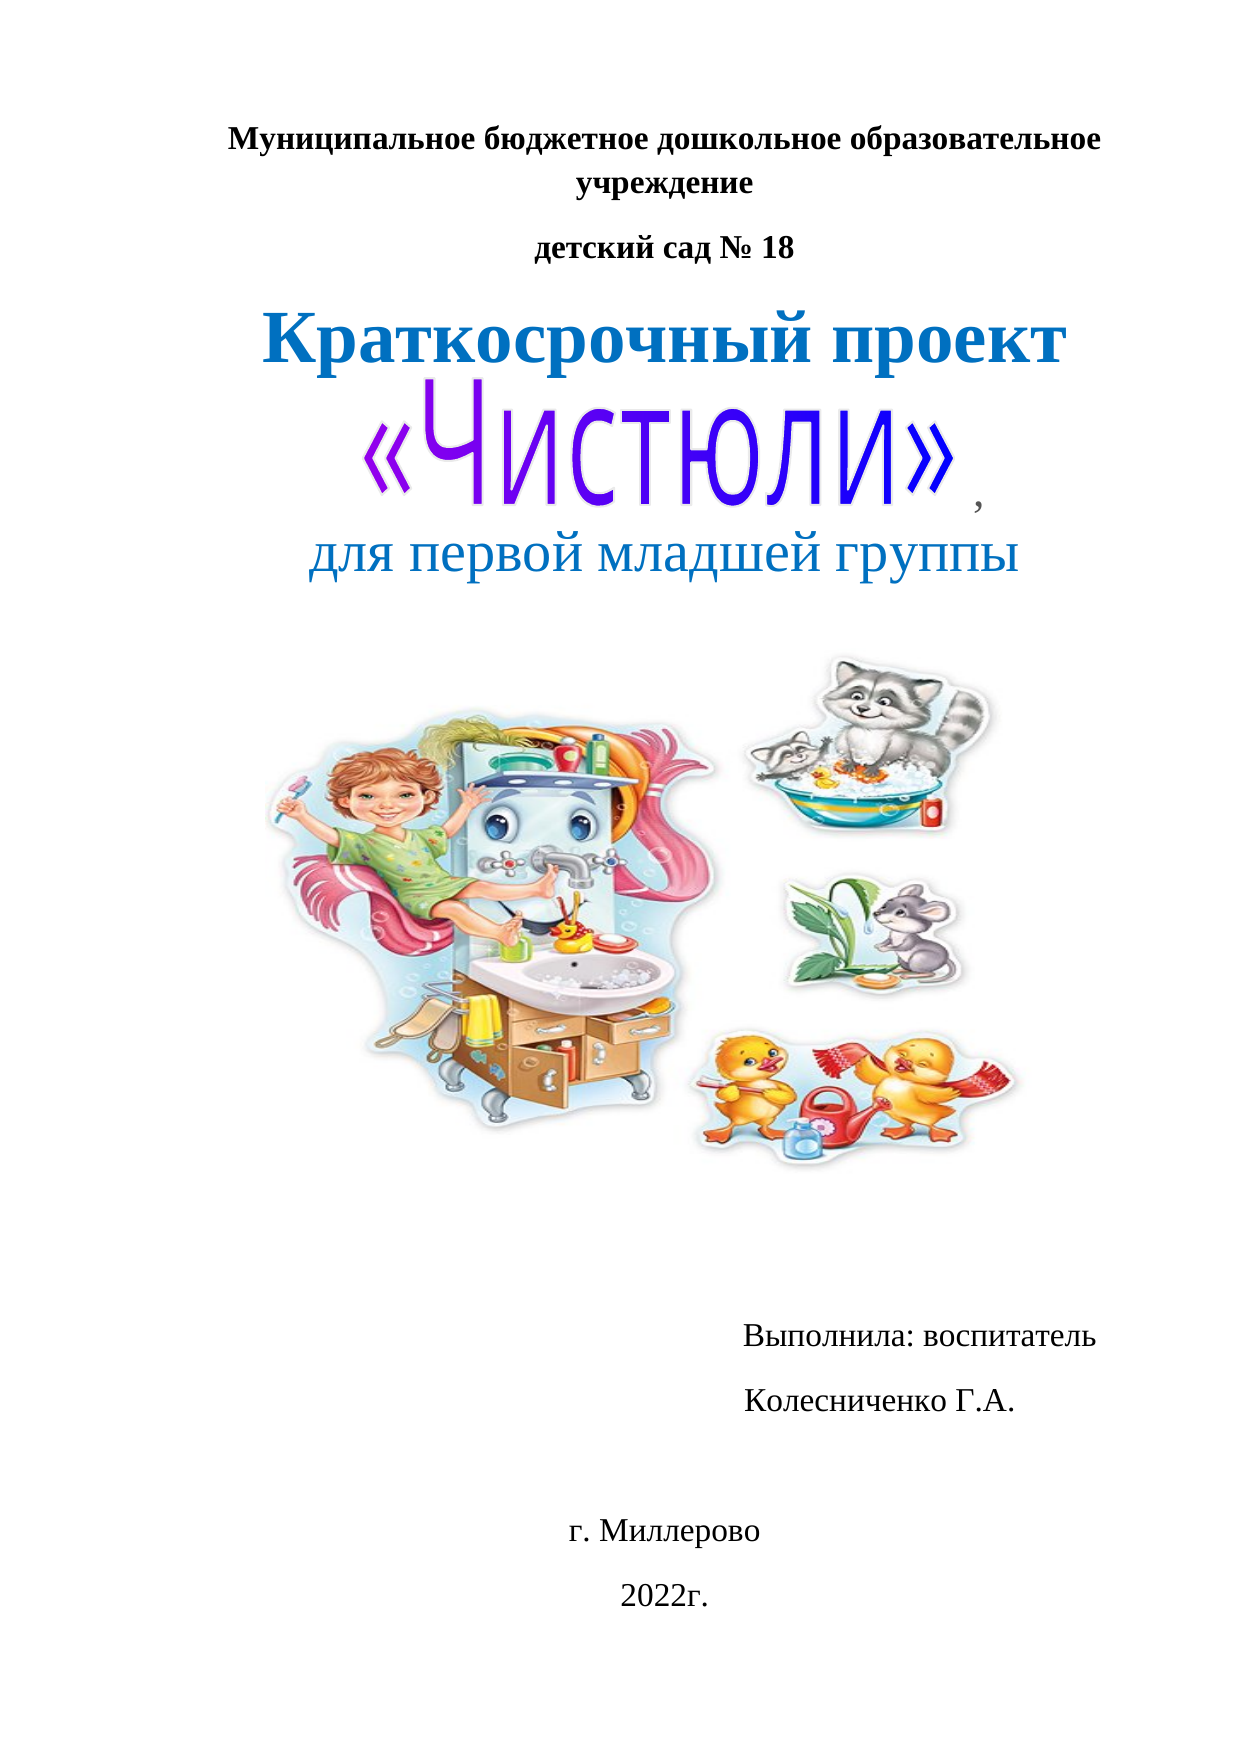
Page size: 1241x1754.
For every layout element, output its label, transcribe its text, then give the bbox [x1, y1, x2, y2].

text , [177, 378, 1152, 517]
text г. Миллерово [177, 1510, 1152, 1548]
text детский сад № 18 [177, 227, 1152, 265]
text Краткосрочный проект [177, 292, 1152, 378]
picture [265, 648, 1033, 1185]
text для первой младшей группы [177, 517, 1152, 584]
text Выполнила: воспитатель [177, 1315, 1152, 1353]
text Колесниченко Г.А. [177, 1380, 1152, 1418]
text 2022г. [177, 1575, 1152, 1613]
text Муниципальное бюджетное дошкольное образовательное учреждение [177, 118, 1152, 201]
